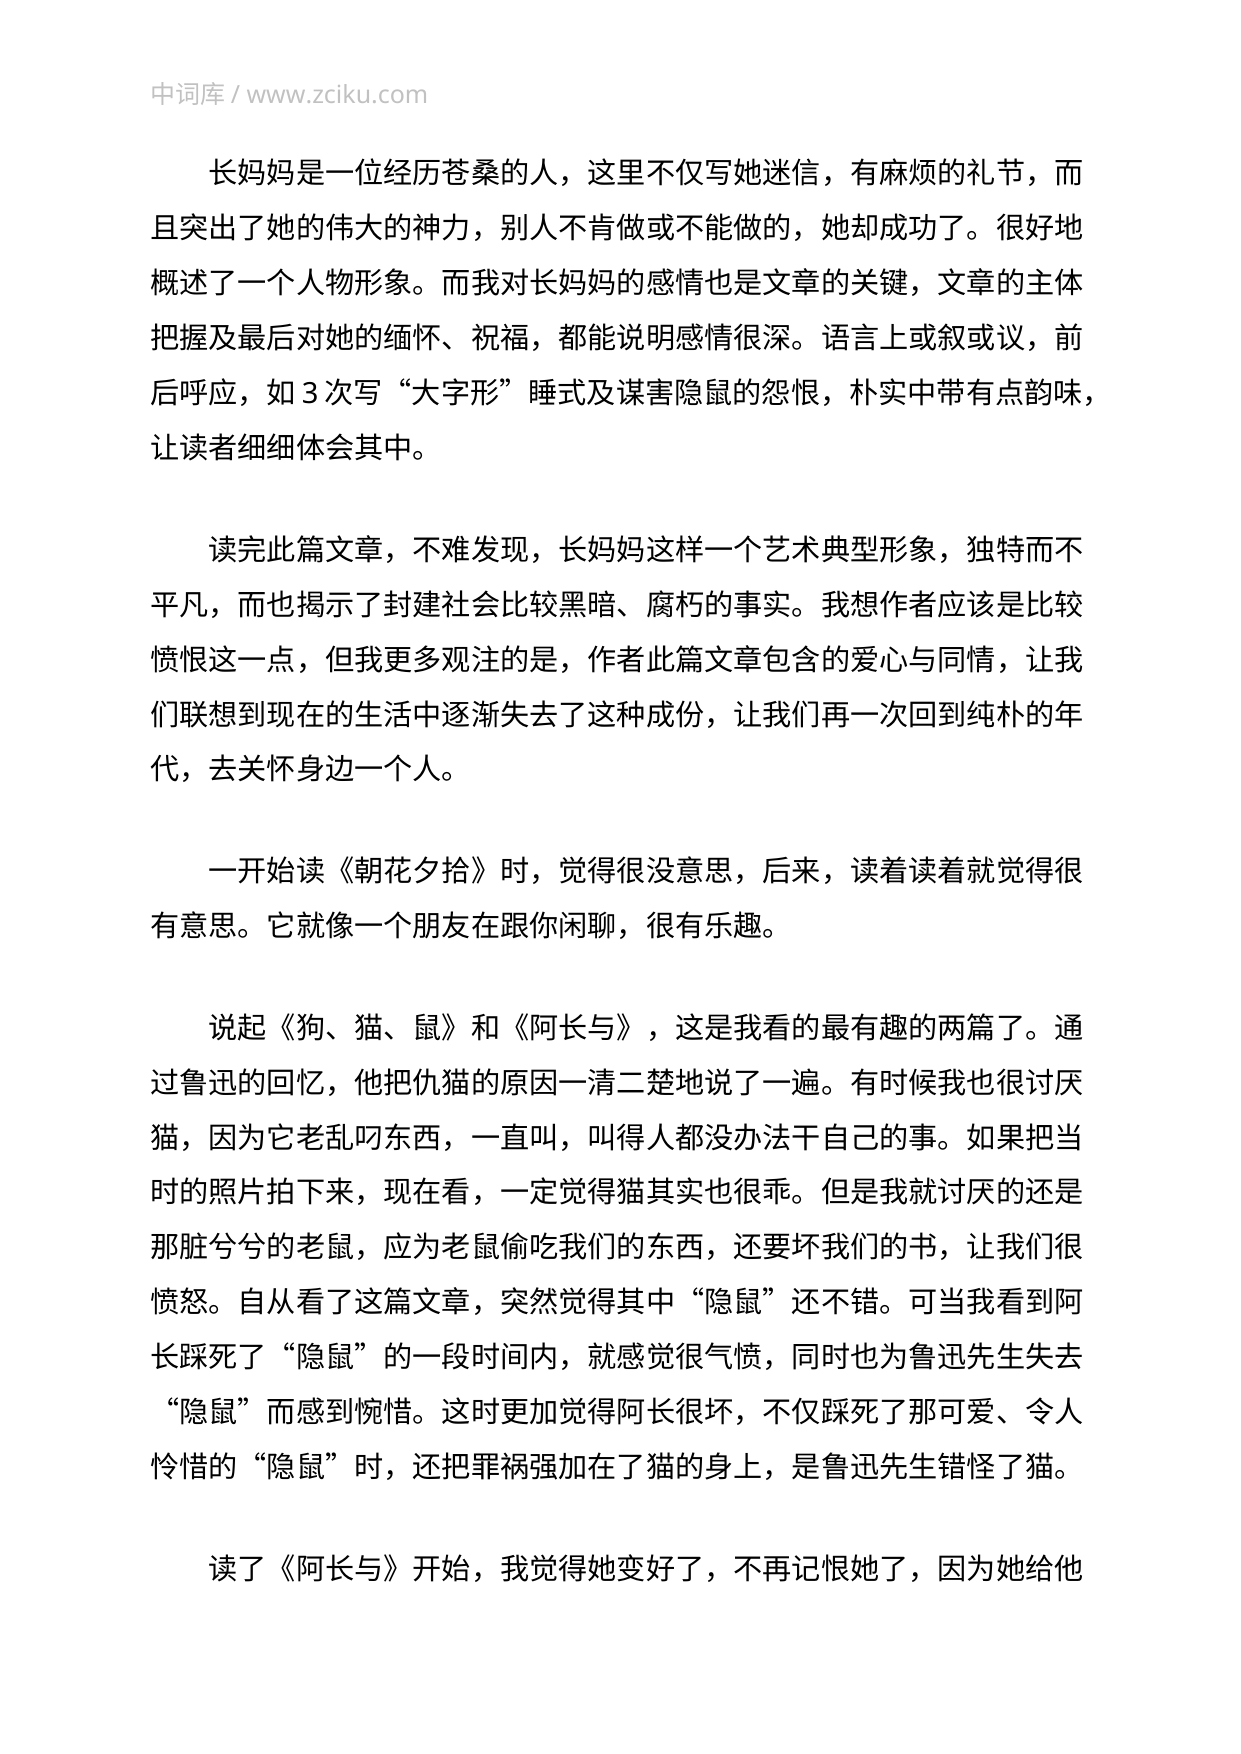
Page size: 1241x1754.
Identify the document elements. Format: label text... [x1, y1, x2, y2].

text 长妈妈是一位经历苍桑的人，这里不仅写她迷信，有麻烦的礼节，而且突出了她的伟大的神力，别人不肯做或不能做的，她却成功了。很好地概述了一个人物形象。而我对长妈妈的感情也是文章的关键，文章的主体把握及最后对她的缅怀、祝福，都能说明感情很深。语言上或叙或议，前后呼应，如3次写“大字形”睡式及谋害隐鼠的怨恨，朴实中带有点韵味，让读者细细体会其中。 [150, 150, 1090, 467]
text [150, 1545, 1090, 1588]
text 一开始读《朝花夕拾》时，觉得很没意思，后来，读着读着就觉得很有意思。它就像一个朋友在跟你闲聊，很有乐趣。 [150, 848, 1090, 945]
text 说起《狗、猫、鼠》和《阿长与》，这是我看的最有趣的两篇了。通过鲁迅的回忆，他把仇猫的原因一清二楚地说了一遍。有时候我也很讨厌猫，因为它老乱叼东西，一直叫，叫得人都没办法干自己的事。如果把当时的照片拍下来，现在看，一定觉得猫其实也很乖。但是我就讨厌的还是那脏兮兮的老鼠，应为老鼠偷吃我们的东西，还要坏我们的书，让我们很愤怒。自从看了这篇文章，突然觉得其中“隐鼠”还不错。可当我看到阿长踩死了“隐鼠”的一段时间内，就感觉很气愤，同时也为鲁迅先生失去“隐鼠”而感到惋惜。这时更加觉得阿长很坏，不仅踩死了那可爱、令人怜惜的“隐鼠”时，还把罪祸强加在了猫的身上，是鲁迅先生错怪了猫。 [150, 1004, 1090, 1486]
text 读完此篇文章，不难发现，长妈妈这样一个艺术典型形象，独特而不平凡，而也揭示了封建社会比较黑暗、腐朽的事实。我想作者应该是比较愤恨这一点，但我更多观注的是，作者此篇文章包含的爱心与同情，让我们联想到现在的生活中逐渐失去了这种成份，让我们再一次回到纯朴的年代，去关怀身边一个人。 [150, 526, 1090, 788]
